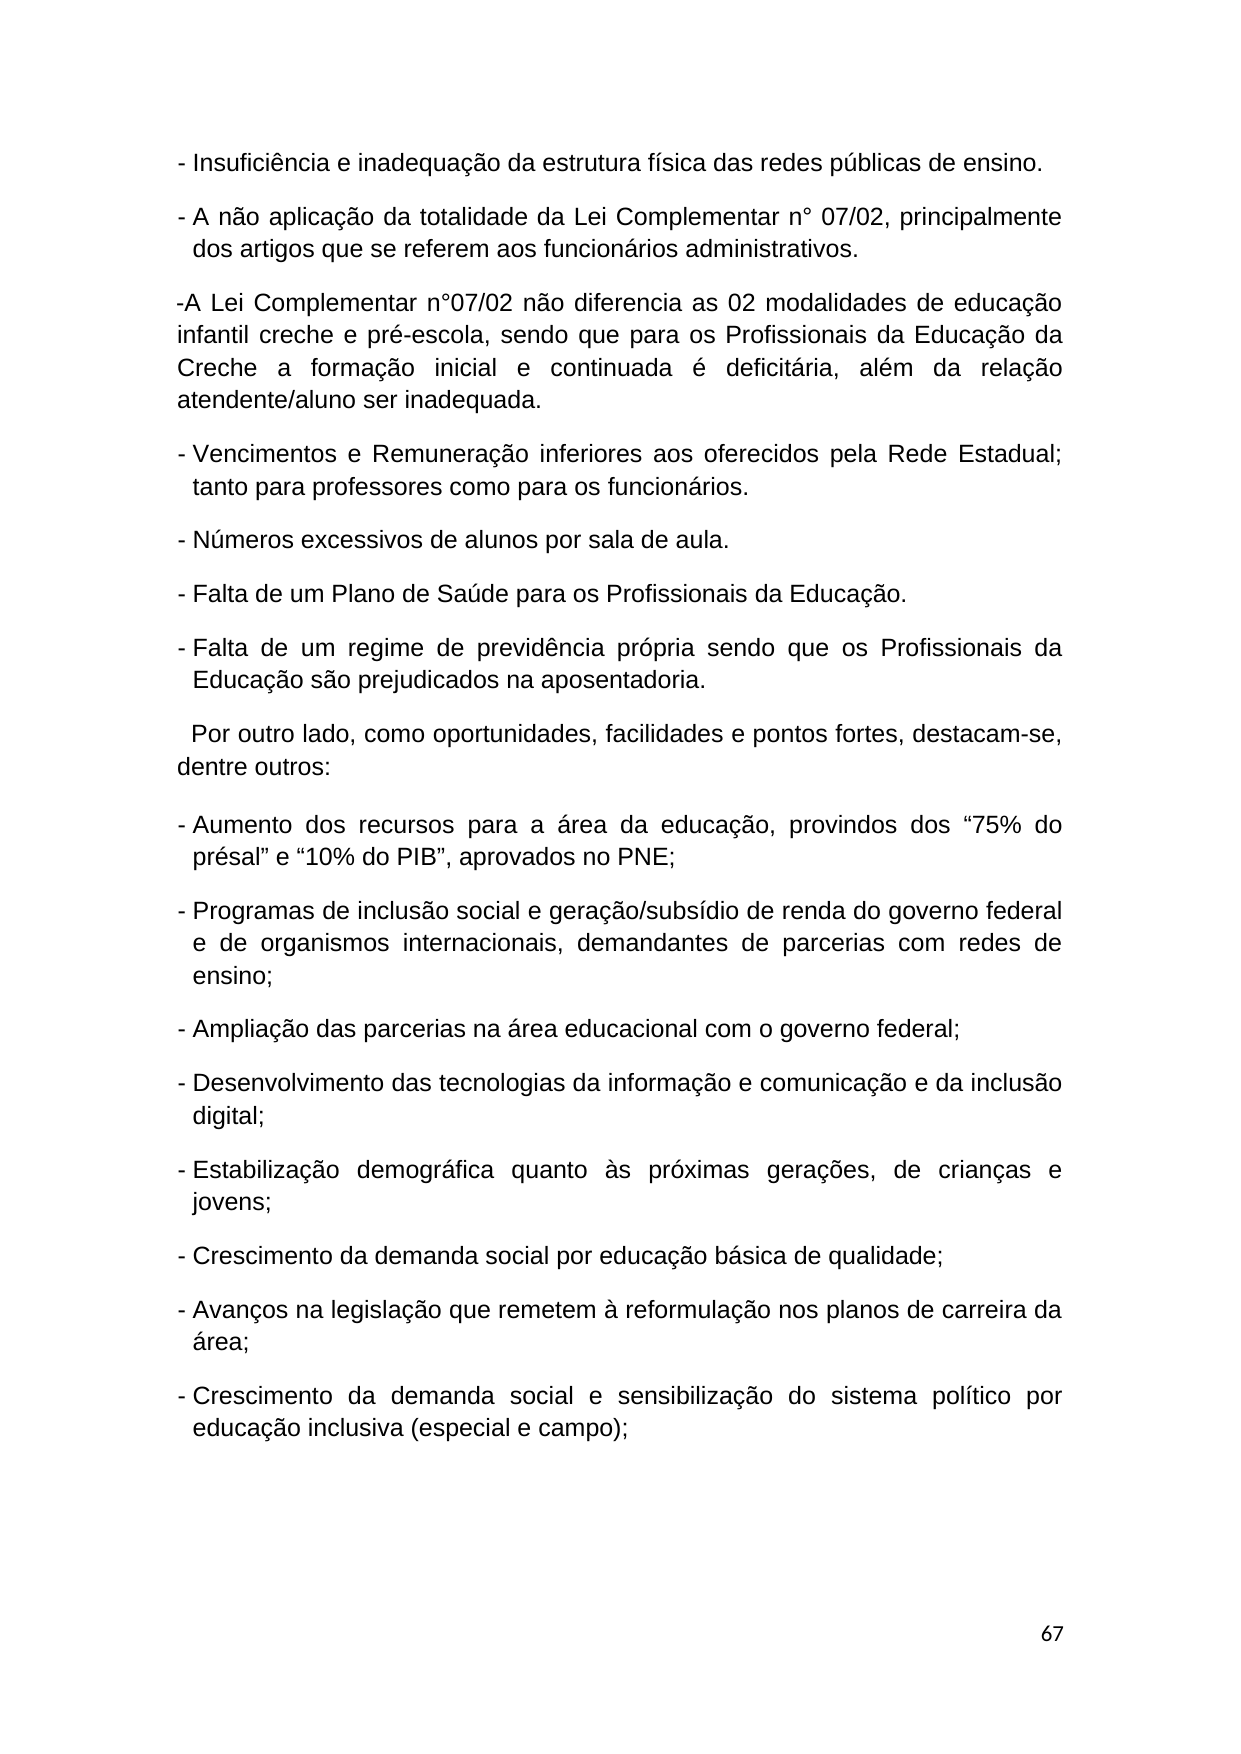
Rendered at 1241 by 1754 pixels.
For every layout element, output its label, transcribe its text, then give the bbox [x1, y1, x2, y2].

text -A Lei Complementar n°07/02 não diferencia as 02 modalidades de educação infantil creche e pré-escola, sendo que para os Profissionais da Educação da Creche a formação inicial e continuada é deficitária, além da relação atendente/aluno ser inadequada. [176, 288, 1064, 414]
list Ampliação das parcerias na área educacional com o governo federal; [177, 1014, 1064, 1043]
list Avanços na legislação que remetem à reformulação nos planos de carreira da área; [177, 1295, 1064, 1356]
text Por outro lado, como oportunidades, facilidades e pontos fortes, destacam-se, dentre outros: [176, 719, 1064, 780]
list Desenvolvimento das tecnologias da informação e comunicação e da inclusão digital; [177, 1068, 1064, 1129]
list Estabilização demográfica quanto às próximas gerações, de crianças e jovens; [177, 1154, 1064, 1216]
list A não aplicação da totalidade da Lei Complementar n° 07/02, principalmente dos artigos que se referem aos funcionários administrativos. [177, 202, 1064, 263]
list Números excessivos de alunos por sala de aula. [177, 525, 1064, 554]
list Vencimentos e Remuneração inferiores aos oferecidos pela Rede Estadual; tanto para professores como para os funcionários. [177, 439, 1064, 500]
list Crescimento da demanda social e sensibilização do sistema político por educação inclusiva (especial e campo); [177, 1381, 1064, 1442]
list Falta de um Plano de Saúde para os Profissionais da Educação. [177, 579, 1064, 608]
list Crescimento da demanda social por educação básica de qualidade; [177, 1241, 1064, 1269]
list Falta de um regime de previdência própria sendo que os Profissionais da Educação são prejudicados na aposentadoria. [177, 633, 1064, 694]
list Aumento dos recursos para a área da educação, provindos dos “75% do présal” e “10% do PIB”, aprovados no PNE; [177, 809, 1064, 871]
list Insuficiência e inadequação da estrutura física das redes públicas de ensino. [177, 148, 1064, 177]
list Programas de inclusão social e geração/subsídio de renda do governo federal e de organismos internacionais, demandantes de parcerias com redes de ensino; [177, 896, 1064, 989]
